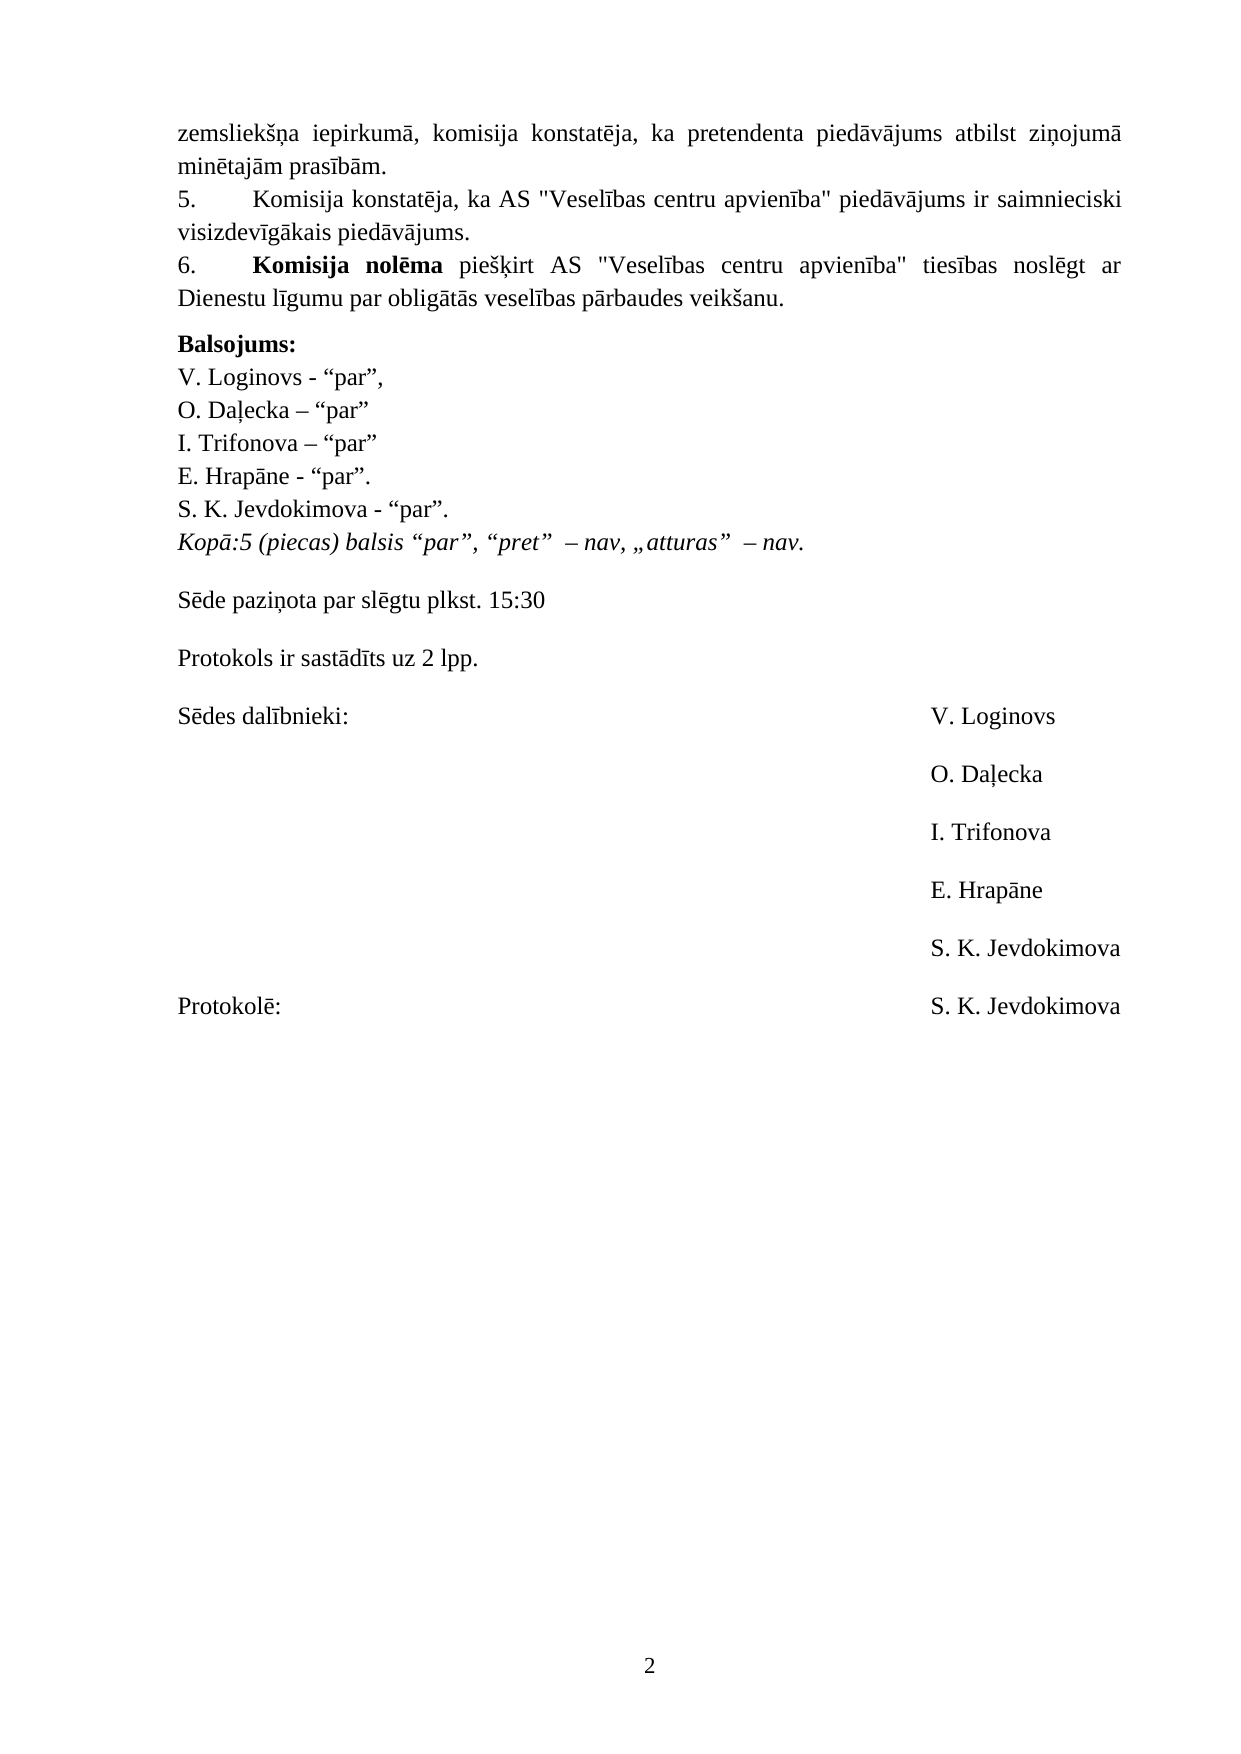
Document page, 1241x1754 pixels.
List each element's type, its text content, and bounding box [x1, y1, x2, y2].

text Protokolē: S. K. Jevdokimova [177, 991, 1122, 1020]
text O. Daļecka – “par” [177, 395, 1122, 423]
text S. K. Jevdokimova [930, 933, 1122, 962]
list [177, 118, 1122, 180]
text I. Trifonova [930, 817, 1122, 846]
list Komisija nolēma piešķirt AS "Veselības centru apvienība" tiesības noslēgt ar Dienestu līgumu par obligātās veselības pārbaudes veikšanu. [177, 250, 1122, 312]
text E. Hrapāne [930, 875, 1122, 904]
text S. K. Jevdokimova - “par”. [177, 494, 1122, 523]
text Kopā:5 (piecas) balsis “par”, “pret” – nav, „atturas” – nav. [177, 527, 1122, 556]
text E. Hrapāne - “par”. [177, 461, 1122, 489]
text Sēde paziņota par slēgtu plkst. 15:30 [177, 585, 1122, 614]
text O. Daļecka [930, 759, 1122, 788]
list Komisija konstatēja, ka AS "Veselības centru apvienība" piedāvājums ir saimnieciski visizdevīgākais piedāvājums. [177, 184, 1122, 246]
text I. Trifonova – “par” [177, 428, 1122, 457]
text Protokols ir sastādīts uz 2 lpp. [177, 643, 1122, 672]
text Balsojums: [177, 329, 1122, 357]
text V. Loginovs - “par”, [177, 362, 1122, 391]
text Sēdes dalībnieki: V. Loginovs [177, 701, 1122, 730]
